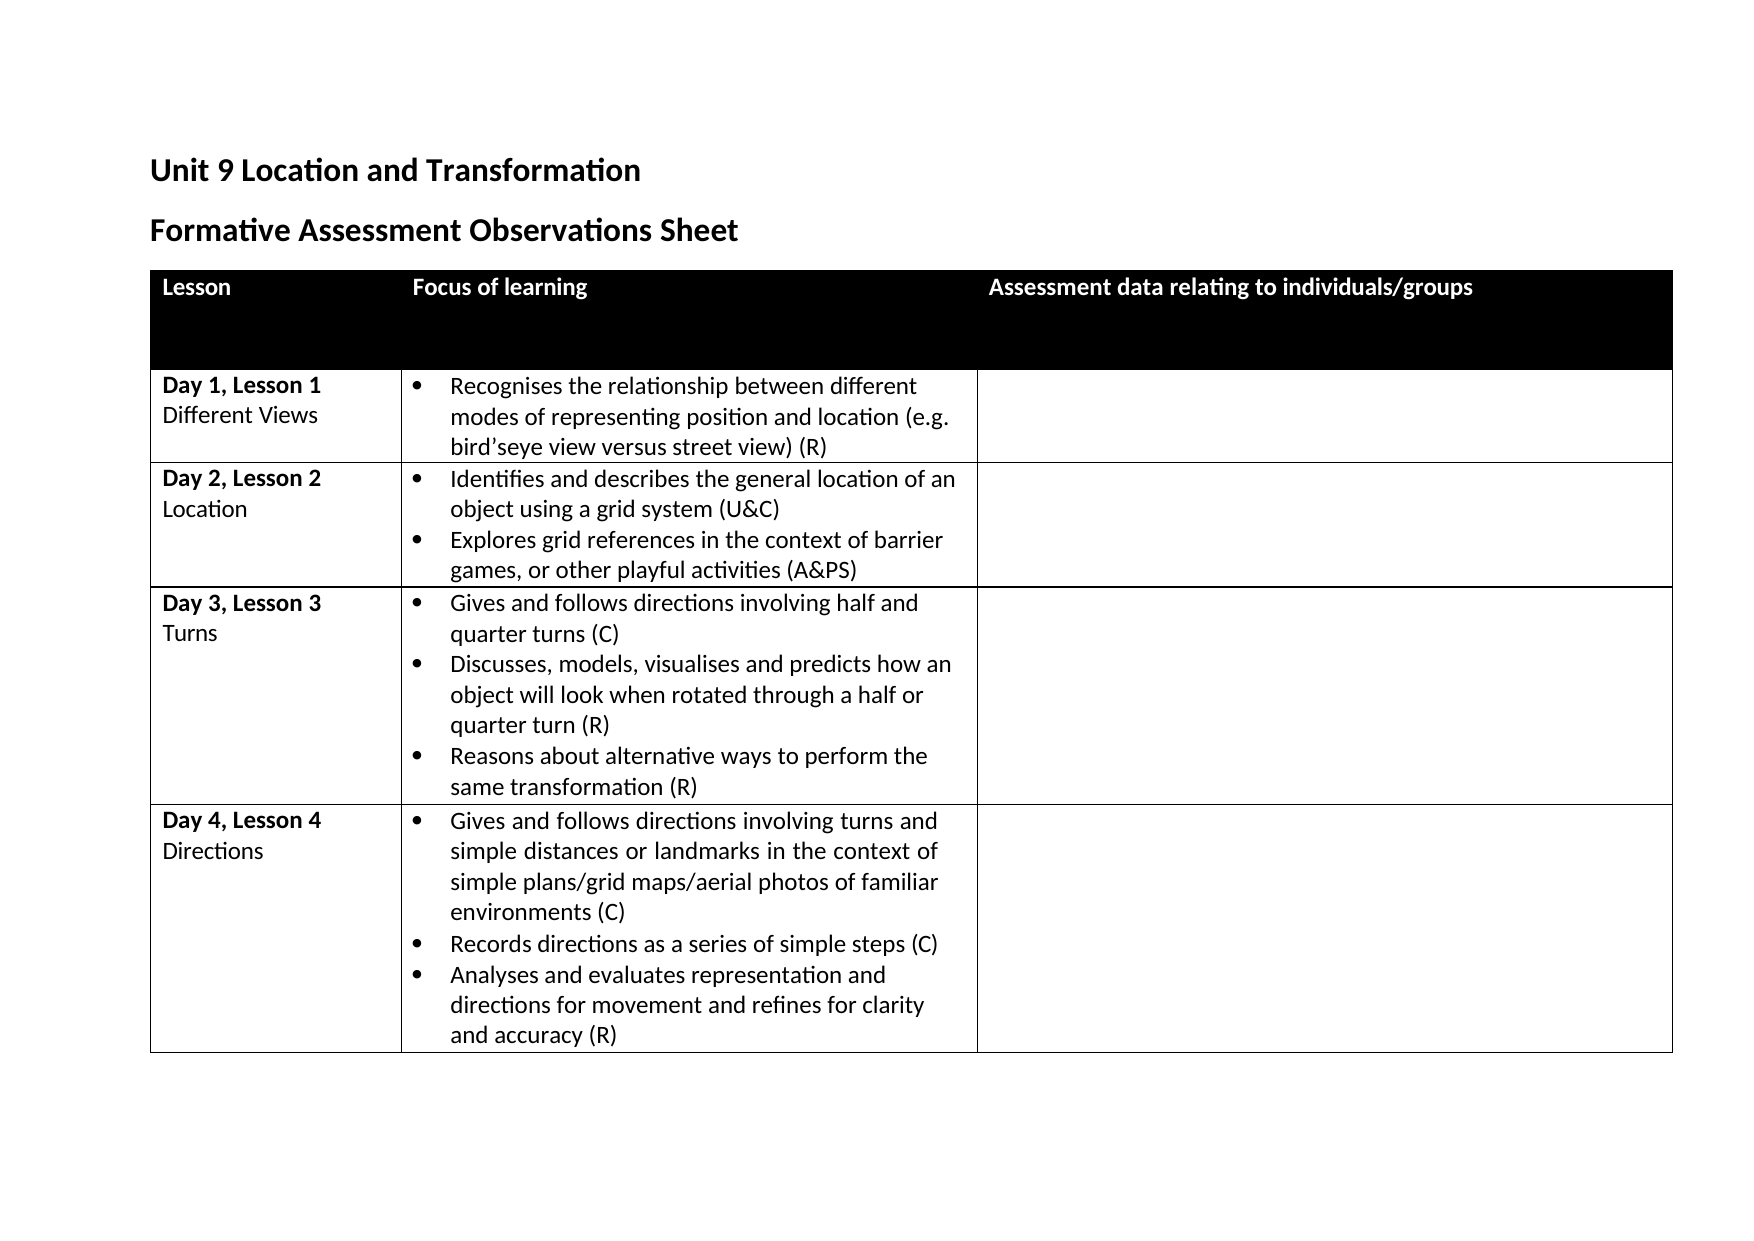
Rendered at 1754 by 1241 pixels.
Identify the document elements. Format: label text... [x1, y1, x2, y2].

table_cell [978, 588, 1672, 804]
table_cell Day 4, Lesson 4 Directions [151, 805, 401, 1052]
table_header Lesson [151, 271, 401, 369]
table_cell [978, 805, 1672, 1052]
table_header Assessment data relating to individuals/groups [978, 271, 1672, 369]
table_cell Day 2, Lesson 2 Location [151, 463, 401, 586]
table_cell Gives and follows directions involving half and quarter turns (C) Discusses, models, visualises and predicts how an object will look when rotated through a half or quarter turn (R) Reasons about alternative ways to perform the same transformation (R) [402, 588, 977, 804]
table_cell Recognises the relationship between different modes of representing position and location (e.g. bird’seye view versus street view) (R) [402, 370, 977, 462]
table_cell Day 1, Lesson 1 Different Views [151, 370, 401, 462]
text Unit 9 Location and Transformation Formative Assessment Observations Sheet [150, 149, 769, 250]
table_cell [978, 463, 1672, 586]
table_cell Day 3, Lesson 3 Turns [151, 588, 401, 804]
table_cell Gives and follows directions involving turns and simple distances or landmarks in the context of simple plans/grid maps/aerial photos of familiar environments (C) Records directions as a series of simple steps (C) Analyses and evaluates representation and directions for movement and refines for clarity and accuracy (R) [402, 805, 977, 1052]
table_cell [978, 370, 1672, 462]
table_cell Identifies and describes the general location of an object using a grid system (U&C) Explores grid references in the context of barrier games, or other playful activities (A&PS) [402, 463, 977, 586]
table_header Focus of learning [402, 271, 977, 369]
